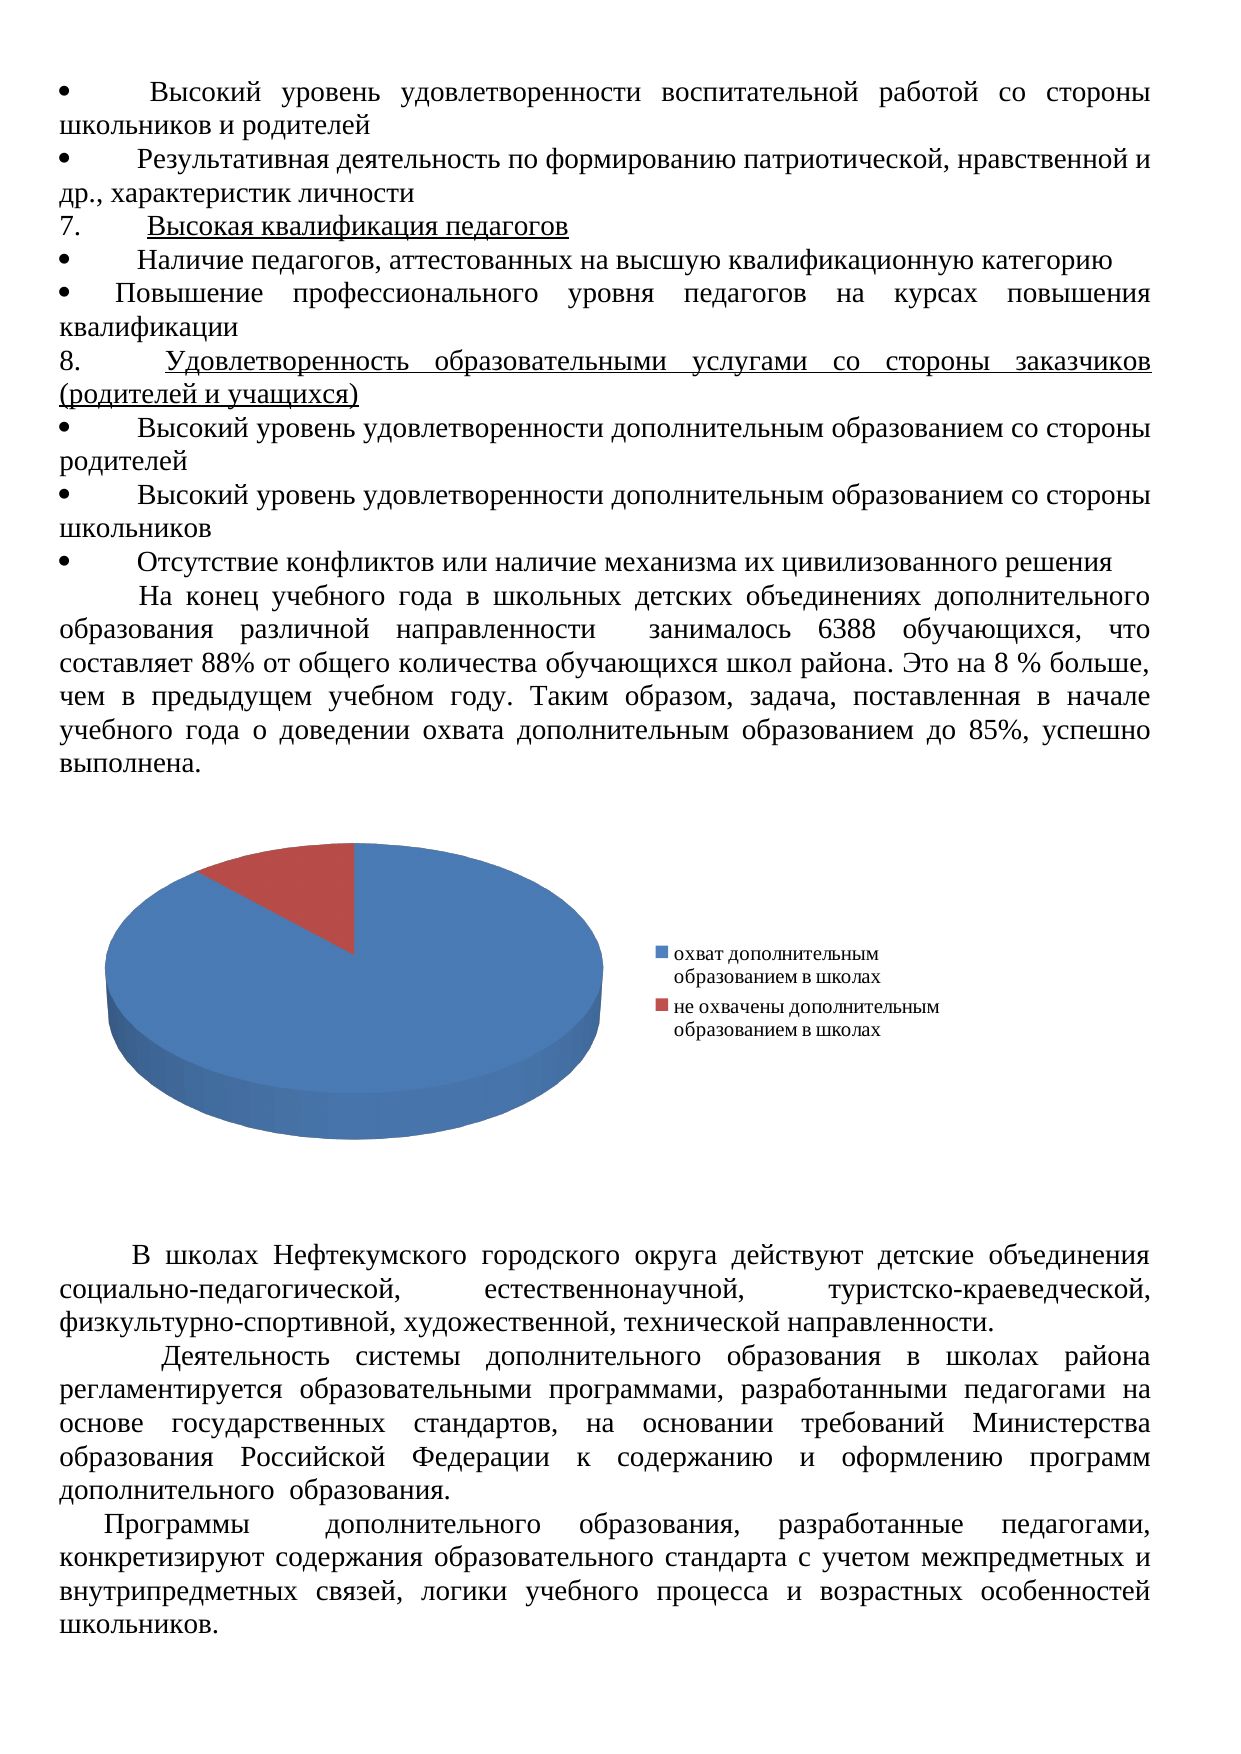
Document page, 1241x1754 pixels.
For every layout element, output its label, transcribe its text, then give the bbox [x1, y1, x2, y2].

text Результативная деятельность по формированию патриотической, нравственной и др., характеристик личности [59, 141, 1152, 208]
text Высокий уровень удовлетворенности дополнительным образованием со стороны школьников [59, 477, 1152, 544]
text Программы дополнительного образования, разработанные педагогами, конкретизируют содержания образовательного стандарта с учетом межпредметных и внутрипредметных связей, логики учебного процесса и возрастных особенностей школьников. [59, 1506, 1152, 1640]
text На конец учебного года в школьных детских объединениях дополнительного образования различной направленности занималось 6388 обучающихся, что составляет 88% от общего количества обучающихся школ района. Это на 8 % больше, чем в предыдущем учебном году. Таким образом, задача, поставленная в начале учебного года о доведении охвата дополнительным образованием до 85%, успешно выполнена. [59, 578, 1152, 779]
text Деятельность системы дополнительного образования в школах района регламентируется образовательными программами, разработанными педагогами на основе государственных стандартов, на основании требований Министерства образования Российской Федерации к содержанию и оформлению программ дополнительного образования. [59, 1338, 1152, 1506]
text Наличие педагогов, аттестованных на высшую квалификационную категорию [59, 242, 1152, 275]
text Повышение профессионального уровня педагогов на курсах повышения квалификации [59, 275, 1152, 343]
text Высокий уровень удовлетворенности воспитательной работой со стороны школьников и родителей [59, 74, 1152, 141]
text В школах Нефтекумского городского округа действуют детские объединения социально-педагогической, естественнонаучной, туристско-краеведческой, физкультурно-спортивной, художественной, технической направленности. [59, 1237, 1152, 1338]
text Высокий уровень удовлетворенности дополнительным образованием со стороны родителей [59, 410, 1152, 477]
text 8. Удовлетворенность образовательными услугами со стороны заказчиков (родителей и учащихся) [59, 343, 1152, 410]
text 7. Высокая квалификация педагогов [59, 208, 1152, 242]
text Отсутствие конфликтов или наличие механизма их цивилизованного решения [59, 544, 1152, 578]
